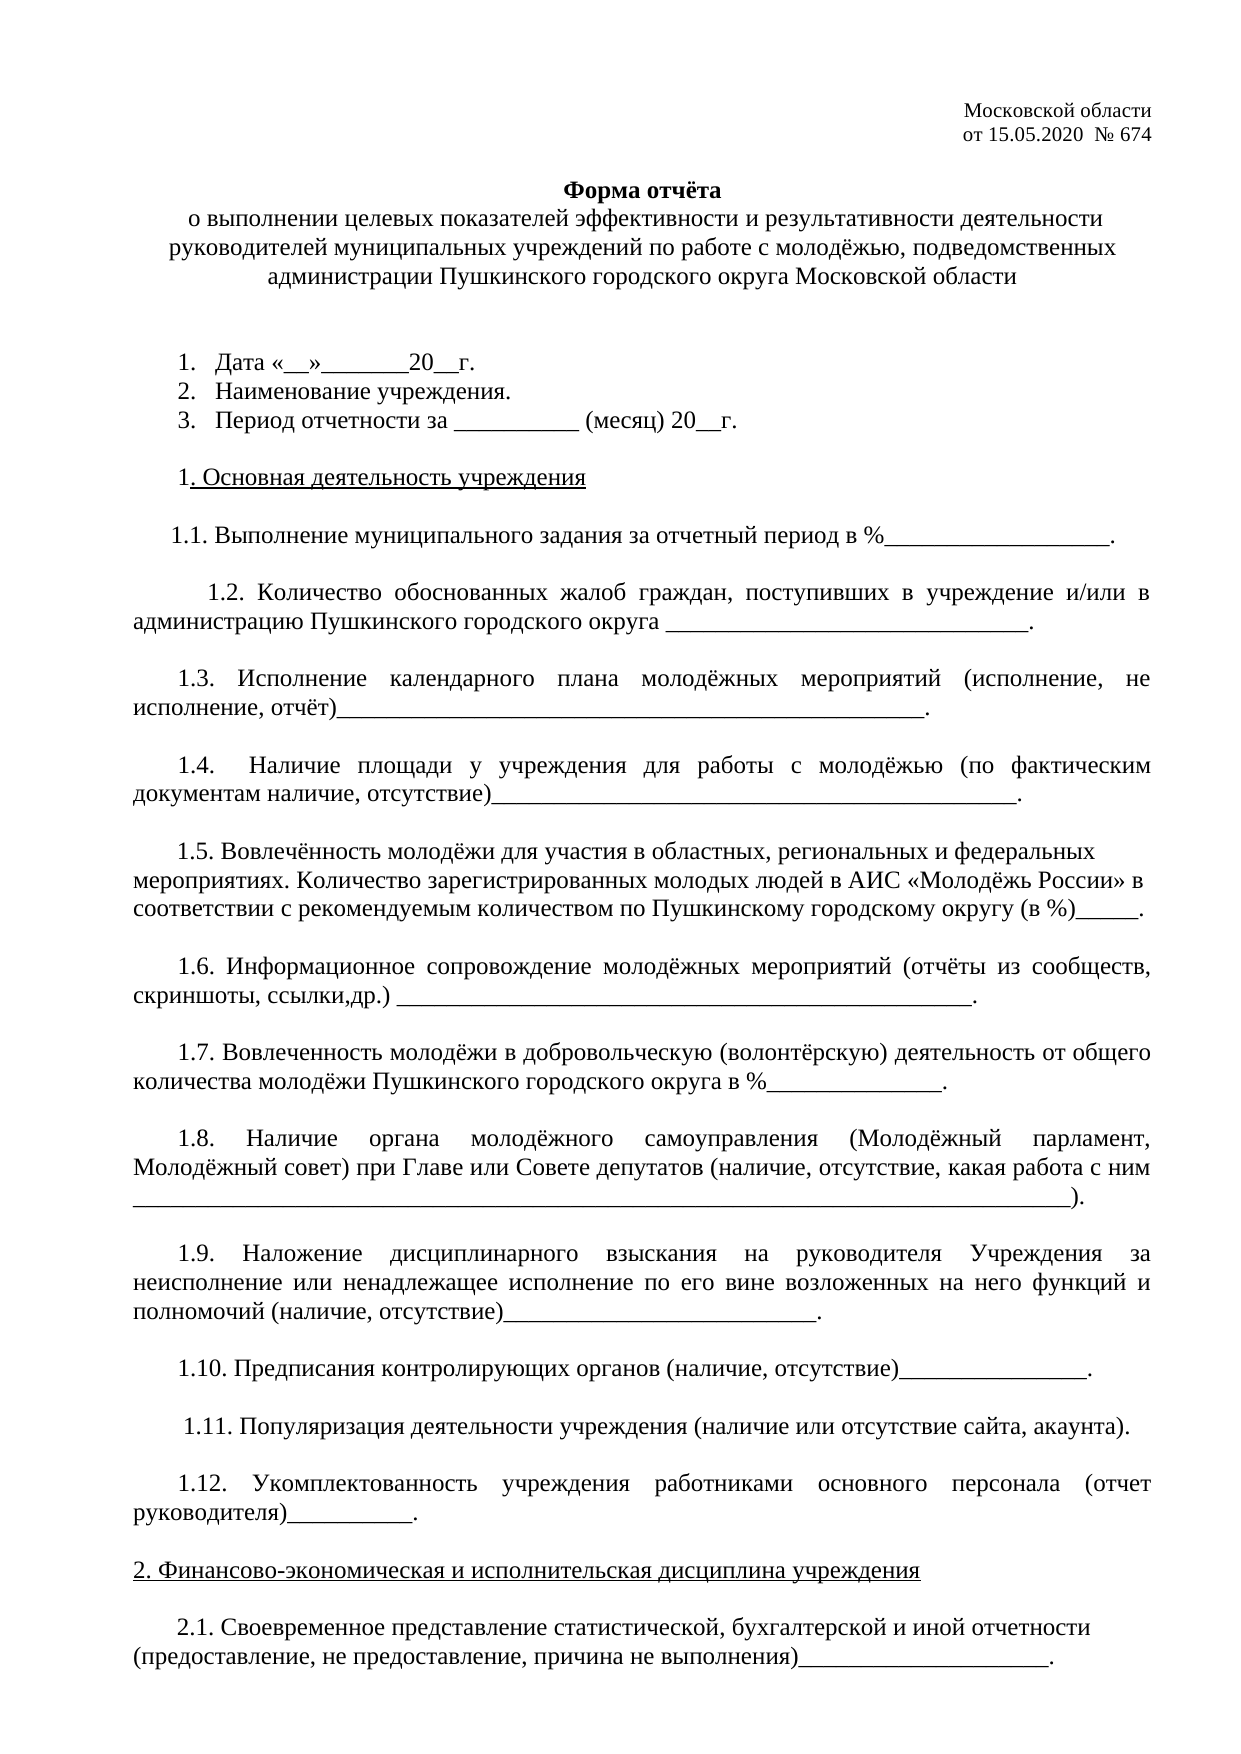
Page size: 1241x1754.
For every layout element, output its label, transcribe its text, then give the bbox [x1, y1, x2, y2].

text 1.6. Информационное сопровождение молодёжных мероприятий (отчёты из сообществ, скриншоты, ссылки,др.) ______________________________________________. [133, 951, 1152, 1008]
text от 15.05.2020 № 674 [133, 122, 1152, 146]
list Дата «__»_______20__г. [177, 347, 1152, 376]
text 2.1. Своевременное представление статистической, бухгалтерской и иной отчетности (предоставление, не предоставление, причина не выполнения)____________________. [133, 1612, 1152, 1670]
text 1.2. Количество обоснованных жалоб граждан, поступивших в учреждение и/или в администрацию Пушкинского городского округа _____________________________. [133, 577, 1152, 635]
text 1.3. Исполнение календарного плана молодёжных мероприятий (исполнение, не исполнение, отчёт)_______________________________________________. [133, 663, 1152, 721]
text 1.7. Вовлеченность молодёжи в добровольческую (волонтёрскую) деятельность от общего количества молодёжи Пушкинского городского округа в %______________. [133, 1037, 1152, 1095]
text о выполнении целевых показателей эффективности и результативности деятельности руководителей муниципальных учреждений по работе с молодёжью, подведомственных администрации Пушкинского городского округа Московской области [133, 203, 1152, 290]
text 1.9. Наложение дисциплинарного взыскания на руководителя Учреждения за неисполнение или ненадлежащее исполнение по его вине возложенных на него функций и полномочий (наличие, отсутствие)_________________________. [133, 1238, 1152, 1325]
list Наименование учреждения. [177, 376, 1152, 405]
text 1.11. Популяризация деятельности учреждения (наличие или отсутствие сайта, акаунта). [133, 1411, 1152, 1440]
text 1.12. Укомплектованность учреждения работниками основного персонала (отчет руководителя)__________. [133, 1468, 1152, 1526]
text 1.1. Выполнение муниципального задания за отчетный период в %__________________. [133, 520, 1152, 548]
text 1.5. Вовлечённость молодёжи для участия в областных, региональных и федеральных мероприятиях. Количество зарегистрированных молодых людей в АИС «Молодёжь России» в соответствии с рекомендуемым количеством по Пушкинскому городскому округу (в %)_____. [133, 836, 1152, 922]
text Московской области [133, 98, 1152, 122]
list Период отчетности за __________ (месяц) 20__г. [177, 405, 1152, 433]
text 1.8. Наличие органа молодёжного самоуправления (Молодёжный парламент, Молодёжный совет) при Главе или Совете депутатов (наличие, отсутствие, какая работа с ним ___________________________________________________________________________). [133, 1123, 1152, 1210]
text 1.4. Наличие площади у учреждения для работы с молодёжью (по фактическим документам наличие, отсутствие)__________________________________________. [133, 750, 1152, 807]
text 1.10. Предписания контролирующих органов (наличие, отсутствие)_______________. [177, 1353, 1152, 1382]
text 1. Основная деятельность учреждения [133, 462, 1152, 491]
text 2. Финансово-экономическая и исполнительская дисциплина учреждения [133, 1555, 1152, 1583]
text Форма отчёта [133, 175, 1152, 203]
